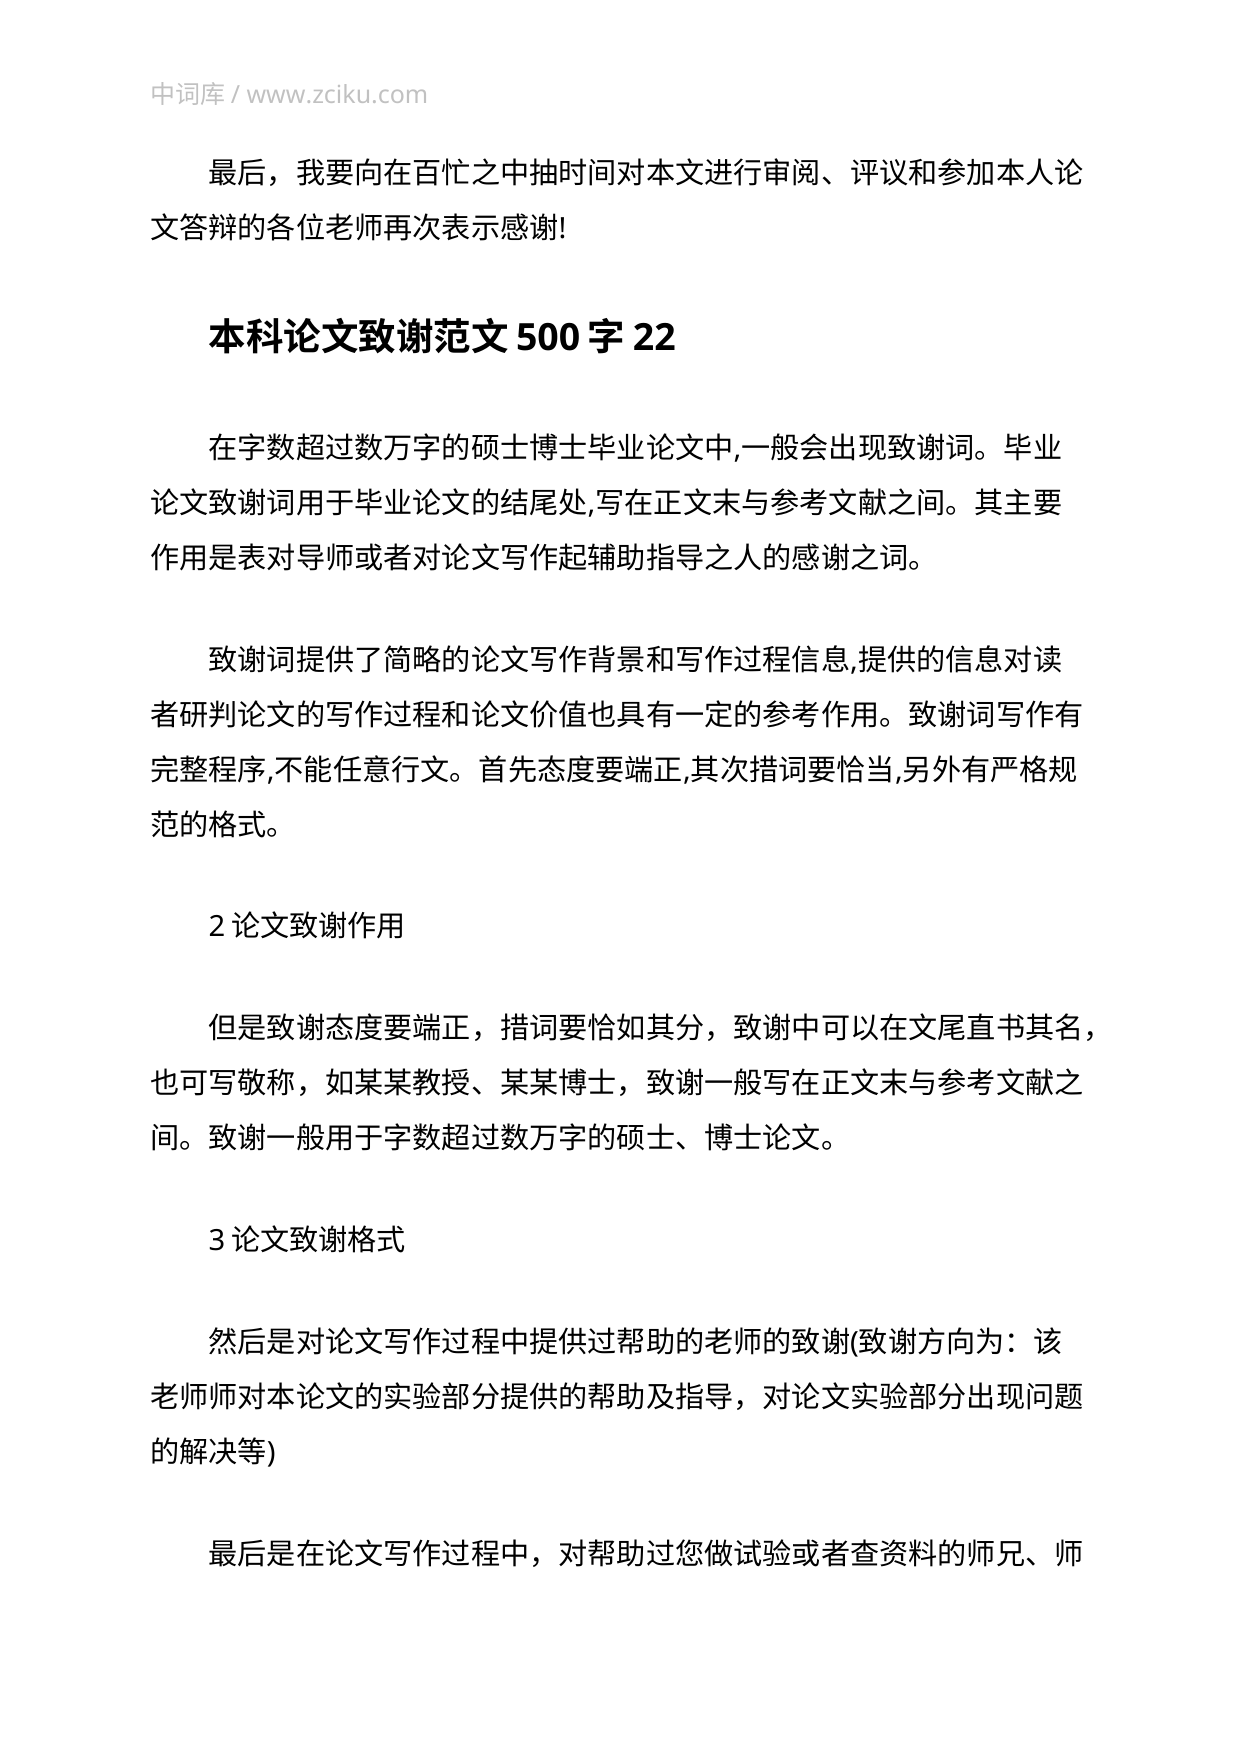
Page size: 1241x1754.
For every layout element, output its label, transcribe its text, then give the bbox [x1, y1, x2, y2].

text 然后是对论文写作过程中提供过帮助的老师的致谢(致谢方向为：该老师师对本论文的实验部分提供的帮助及指导，对论文实验部分出现问题的解决等) [150, 1318, 1090, 1471]
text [150, 1530, 1090, 1573]
text 致谢词提供了简略的论文写作背景和写作过程信息,提供的信息对读者研判论文的写作过程和论文价值也具有一定的参考作用。致谢词写作有完整程序,不能任意行文。首先态度要端正,其次措词要恰当,另外有严格规范的格式。 [150, 636, 1090, 843]
text 2论文致谢作用 [150, 903, 1090, 945]
text 本科论文致谢范文500字22 [150, 307, 1090, 361]
text 最后，我要向在百忙之中抽时间对本文进行审阅、评议和参加本人论文答辩的各位老师再次表示感谢! [150, 150, 1090, 247]
text 但是致谢态度要端正，措词要恰如其分，致谢中可以在文尾直书其名，也可写敬称，如某某教授、某某博士，致谢一般写在正文末与参考文献之间。致谢一般用于字数超过数万字的硕士、博士论文。 [150, 1005, 1090, 1157]
text 在字数超过数万字的硕士博士毕业论文中,一般会出现致谢词。毕业论文致谢词用于毕业论文的结尾处,写在正文末与参考文献之间。其主要作用是表对导师或者对论文写作起辅助指导之人的感谢之词。 [150, 424, 1090, 577]
text 3论文致谢格式 [150, 1216, 1090, 1259]
